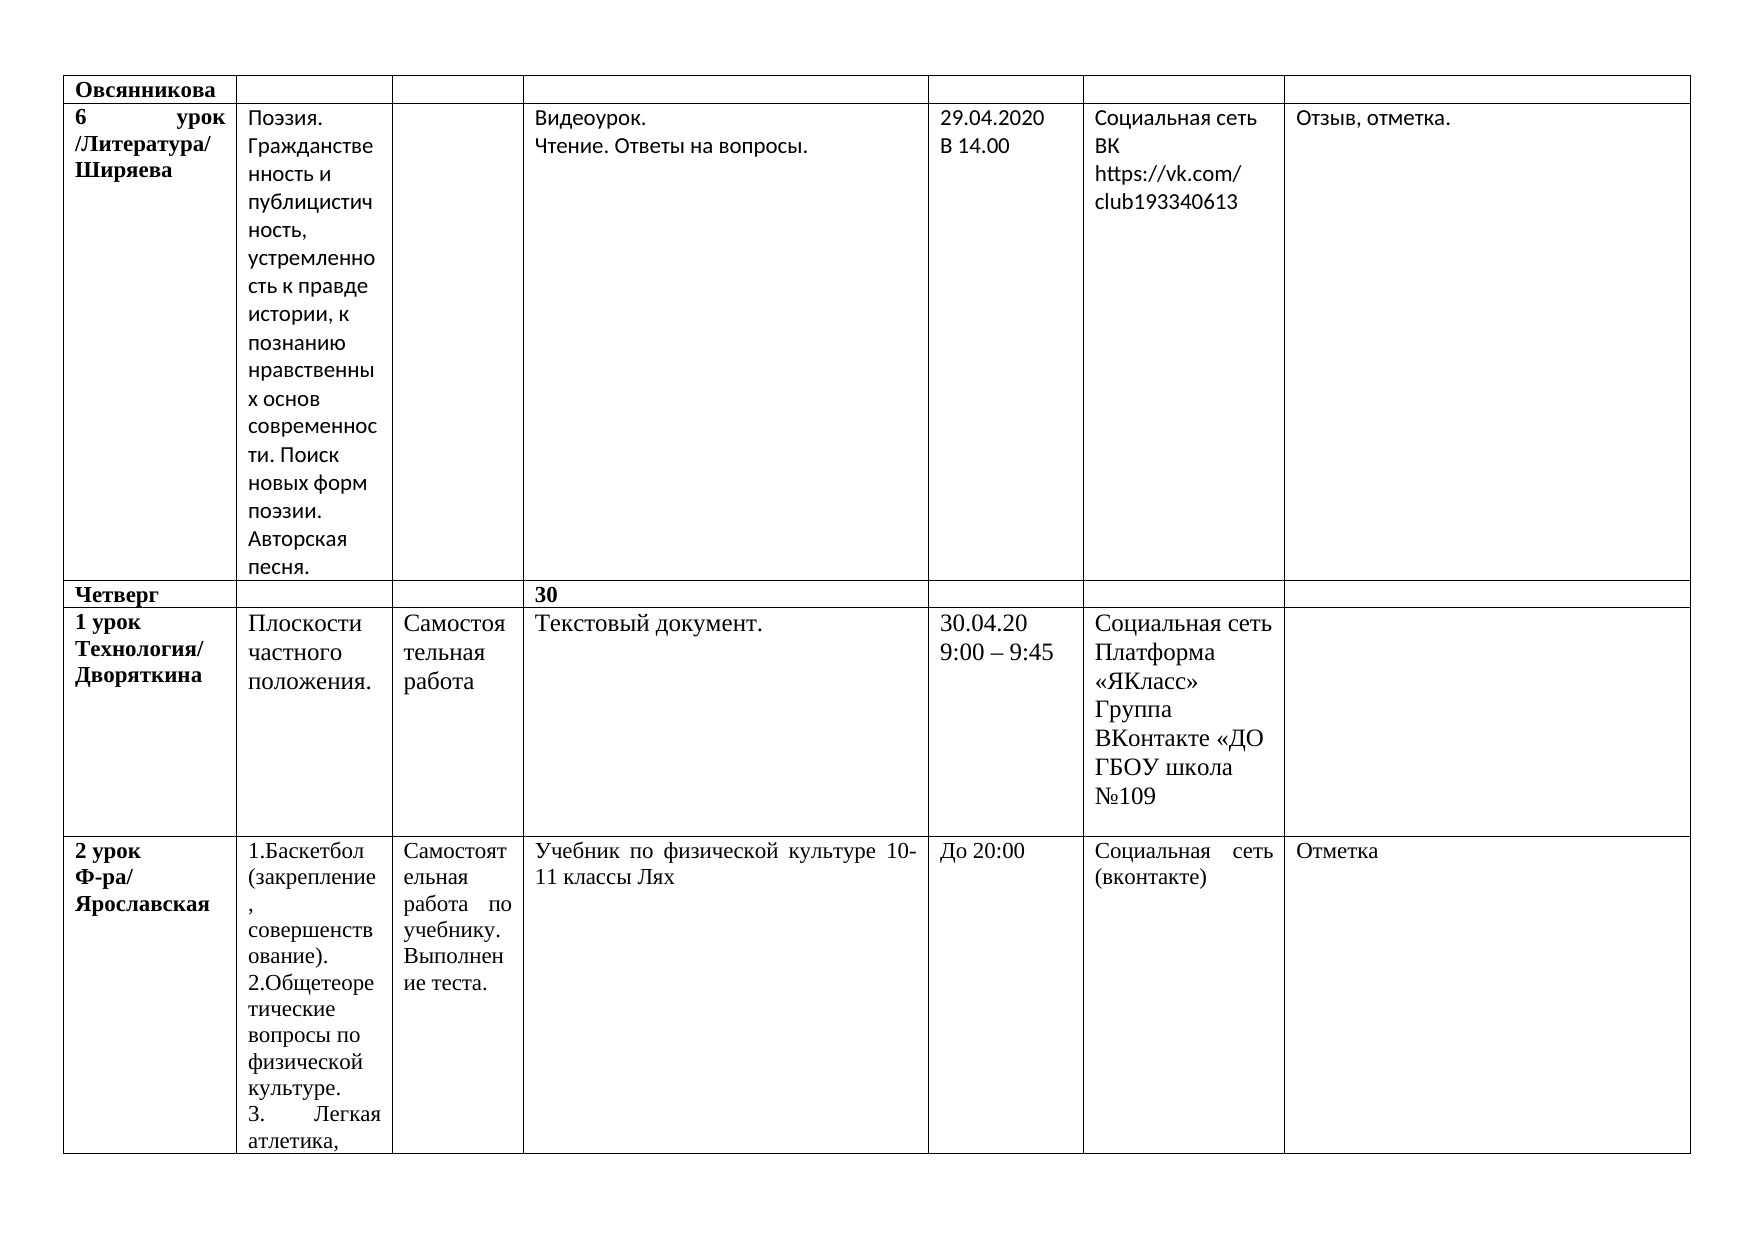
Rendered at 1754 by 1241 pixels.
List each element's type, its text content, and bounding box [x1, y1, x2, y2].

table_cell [64, 837, 236, 1153]
table_cell 30 [524, 581, 928, 607]
table_cell 29.04.2020 В 14.00 [929, 104, 1083, 580]
table_cell [1084, 581, 1284, 607]
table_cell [1084, 837, 1284, 1153]
table_cell Самостоятельная работа [393, 608, 523, 836]
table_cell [64, 76, 236, 102]
table_cell 1 урок Технология/Дворяткина [64, 608, 236, 836]
table_cell [237, 76, 392, 102]
table_cell [393, 581, 523, 607]
table_cell Четверг [64, 581, 236, 607]
table_cell [393, 76, 523, 102]
table_cell Социальная сеть Платформа «ЯКласс» Группа ВКонтакте «ДО ГБОУ школа №109 [1084, 608, 1284, 836]
table_cell [237, 581, 392, 607]
table_cell 30.04.20 9:00 – 9:45 [929, 608, 1083, 836]
table_cell [1285, 608, 1690, 836]
table_cell 6 урок /Литература/ Ширяева [64, 104, 236, 580]
table_cell Текстовый документ. [524, 608, 928, 836]
table_cell До 20:00 [929, 837, 1083, 1153]
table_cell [524, 837, 928, 1153]
table_cell [929, 76, 1083, 102]
table_cell Видеоурок. Чтение. Ответы на вопросы. [524, 104, 928, 580]
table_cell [237, 837, 392, 1153]
table_cell [1285, 76, 1690, 102]
table_cell Отзыв, отметка. [1285, 104, 1690, 580]
table_cell [1285, 581, 1690, 607]
table_cell [1084, 76, 1284, 102]
table_cell Отметка [1285, 837, 1690, 1153]
table_cell Поэзия. Гражданственность и публицистичность, устремленность к правде истории, к познанию нравственных основ современности. Поиск новых форм поэзии. Авторская песня. [237, 104, 392, 580]
table_cell [393, 104, 523, 580]
table_cell Плоскости частного положения. [237, 608, 392, 836]
table_cell Социальная сеть ВК https://vk.com/club193340613 [1084, 104, 1284, 580]
table_cell [524, 76, 928, 102]
table_cell [929, 581, 1083, 607]
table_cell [393, 837, 523, 1153]
